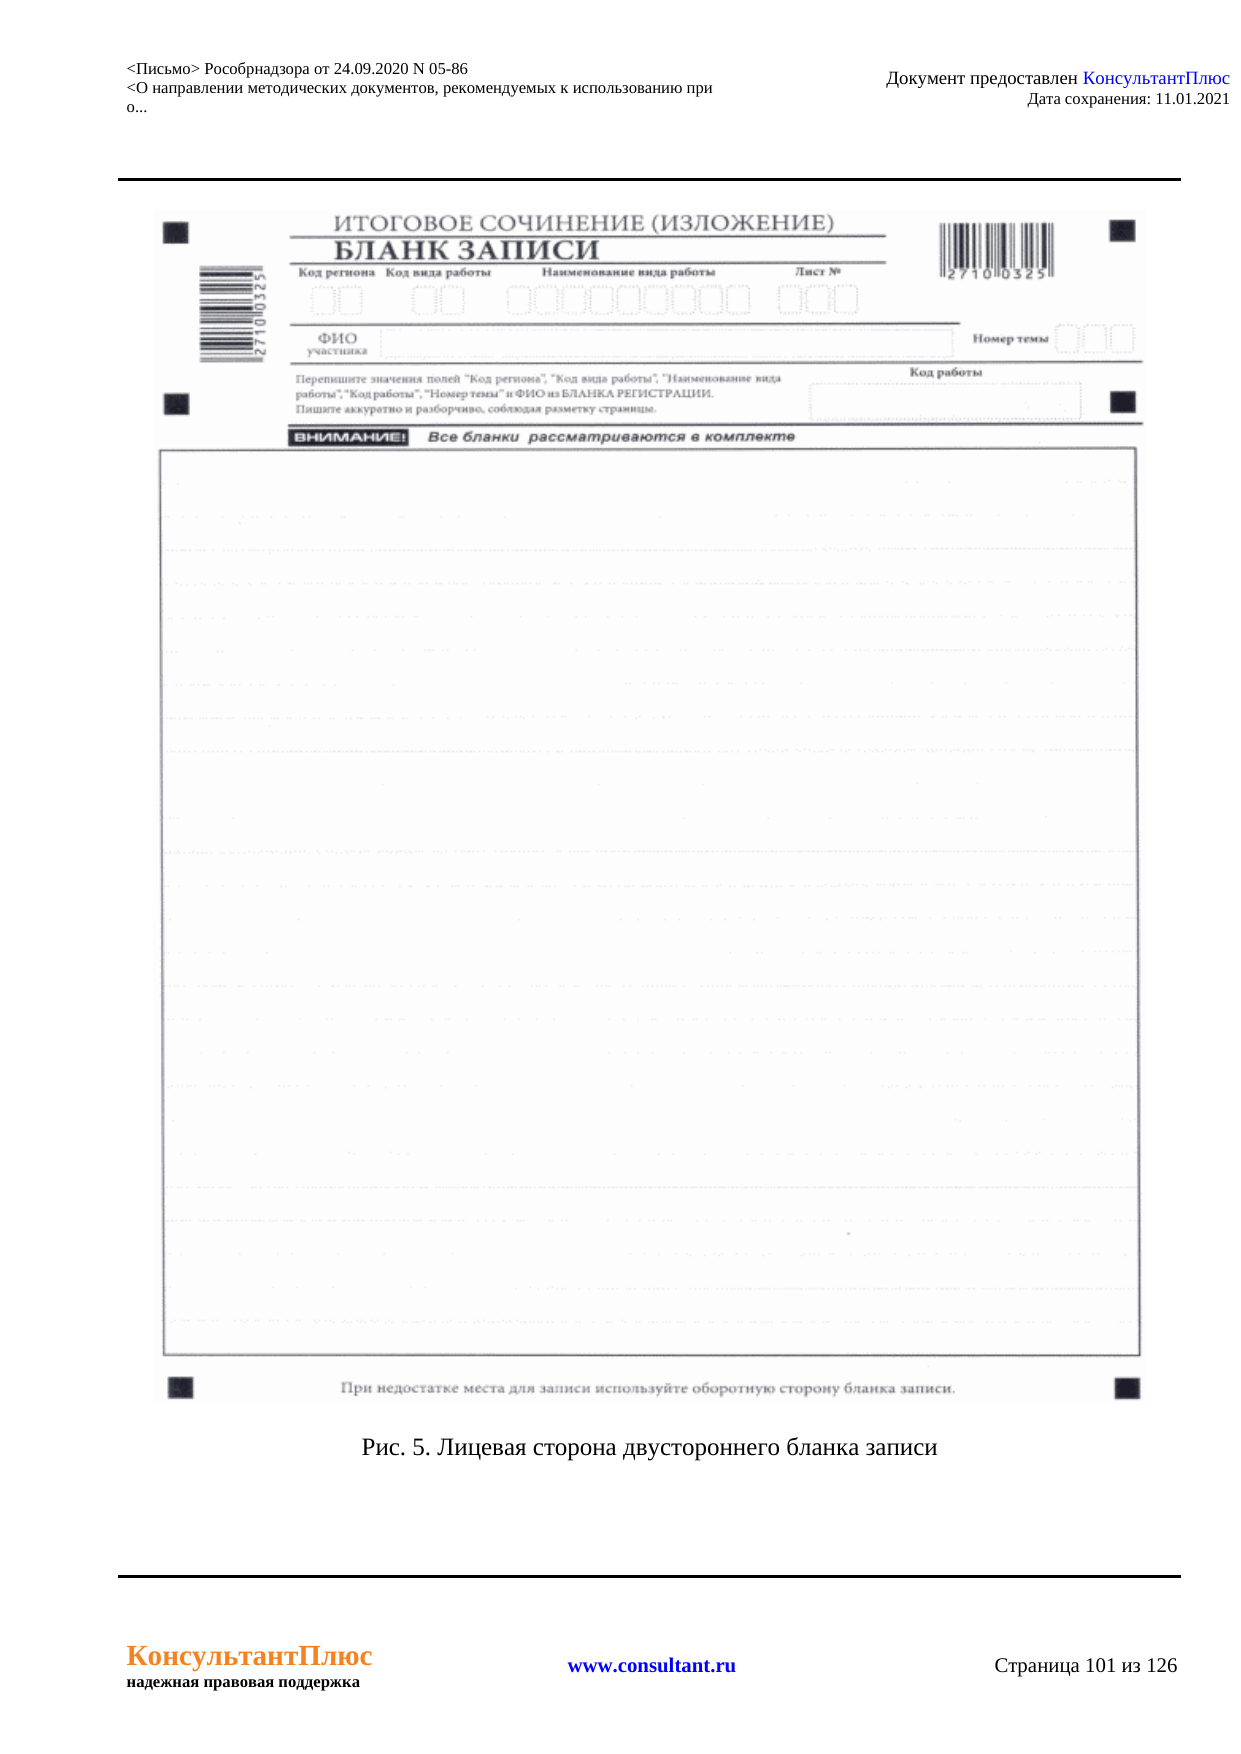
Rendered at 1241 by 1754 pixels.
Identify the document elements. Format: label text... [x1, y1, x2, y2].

text Рис. 5. Лицевая сторона двустороннего бланка записи [118, 1432, 1181, 1461]
picture [152, 209, 1147, 1404]
